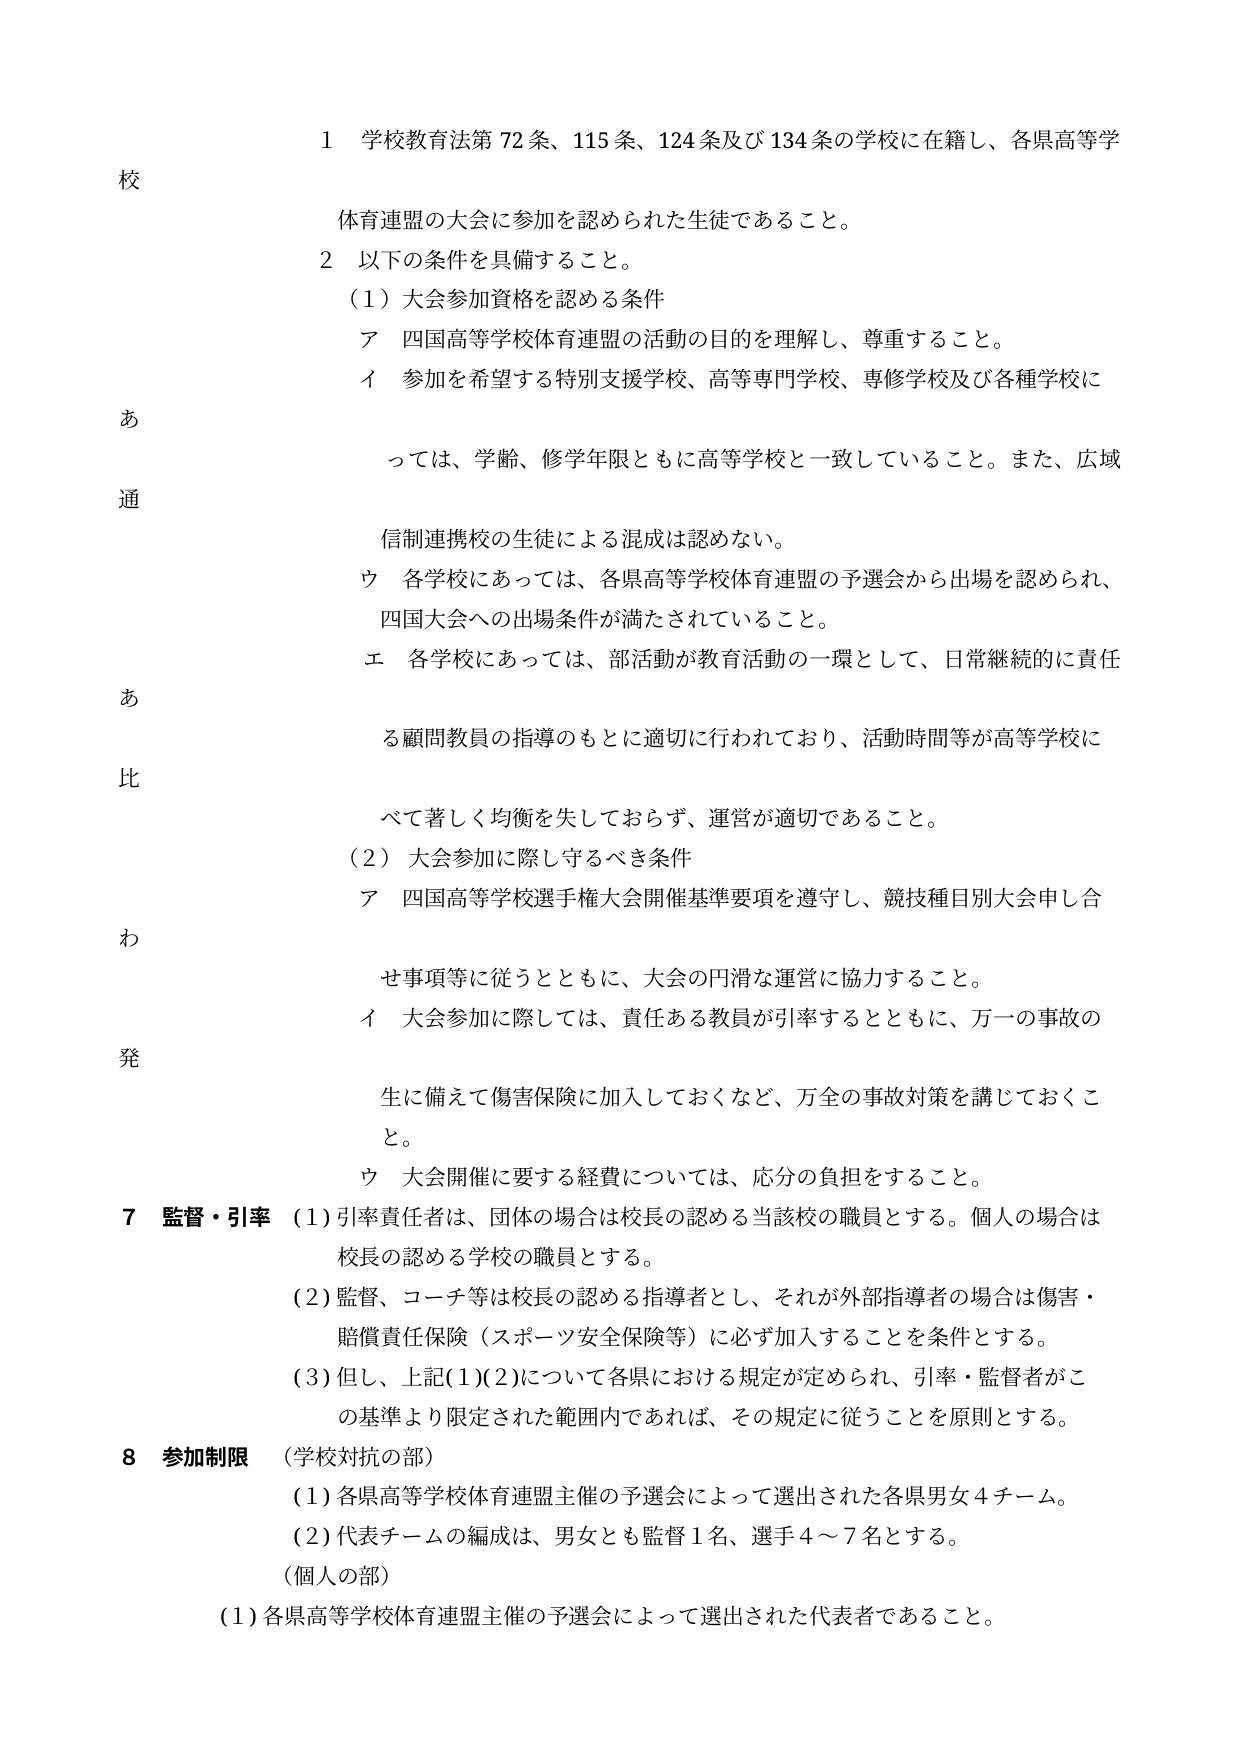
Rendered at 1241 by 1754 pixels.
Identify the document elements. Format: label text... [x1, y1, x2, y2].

text せ事項等に従うとともに、大会の円滑な運営に協力すること。 [118, 957, 1122, 997]
text １ 学校教育法第72条、115条、124条及び134条の学校に在籍し、各県高等学校 [118, 119, 1122, 199]
text ウ 各学校にあっては、各県高等学校体育連盟の予選会から出場を認められ、 [118, 558, 1122, 598]
text （１）大会参加資格を認める条件 [118, 278, 1122, 318]
text る顧問教員の指導のもとに適切に行われており、活動時間等が高等学校に比 [118, 717, 1122, 797]
text 賠償責任保険（スポーツ安全保険等）に必ず加入することを条件とする。 [118, 1316, 1122, 1356]
text 信制連携校の生徒による混成は認めない。 [118, 518, 1122, 558]
text ８ 参加制限 （学校対抗の部） [118, 1436, 1122, 1475]
text ２ 以下の条件を具備すること。 [118, 239, 1122, 278]
text イ 参加を希望する特別支援学校、高等専門学校、専修学校及び各種学校にあ [118, 358, 1122, 438]
text ア 四国高等学校選手権大会開催基準要項を遵守し、競技種目別大会申し合わ [118, 877, 1122, 957]
text (１) 各県高等学校体育連盟主催の予選会によって選出された各県男女４チーム。 [118, 1475, 1122, 1515]
text (２) 代表チームの編成は、男女とも監督１名、選手４～７名とする。 [118, 1515, 1122, 1555]
text 校長の認める学校の職員とする。 [118, 1236, 1122, 1276]
text (３) 但し、上記(１)(２)について各県における規定が定められ、引率・監督者がこ [118, 1356, 1122, 1396]
text 四国大会への出場条件が満たされていること。 [118, 598, 1122, 638]
text （２） 大会参加に際し守るべき条件 [118, 837, 1122, 877]
text べて著しく均衡を失しておらず、運営が適切であること。 [118, 797, 1122, 837]
text （個人の部） [118, 1555, 1122, 1595]
text ７ 監督・引率 (１) 引率責任者は、団体の場合は校長の認める当該校の職員とする。個人の場合は [118, 1196, 1122, 1236]
text ア 四国高等学校体育連盟の活動の目的を理解し、尊重すること。 [118, 318, 1122, 358]
text (１) 各県高等学校体育連盟主催の予選会によって選出された代表者であること。 [118, 1595, 1122, 1635]
text イ 大会参加に際しては、責任ある教員が引率するとともに、万一の事故の発 [118, 997, 1122, 1076]
text 体育連盟の大会に参加を認められた生徒であること。 [118, 199, 1122, 239]
text ウ 大会開催に要する経費については、応分の負担をすること。 [118, 1156, 1122, 1196]
text 生に備えて傷害保険に加入しておくなど、万全の事故対策を講じておくこ [118, 1076, 1122, 1116]
text と。 [118, 1116, 1122, 1156]
text っては、学齢、修学年限ともに高等学校と一致していること。また、広域通 [118, 438, 1122, 518]
text エ 各学校にあっては、部活動が教育活動の一環として、日常継続的に責任あ [118, 638, 1122, 717]
text の基準より限定された範囲内であれば、その規定に従うことを原則とする。 [118, 1396, 1122, 1436]
text (２) 監督、コーチ等は校長の認める指導者とし、それが外部指導者の場合は傷害・ [118, 1276, 1122, 1316]
